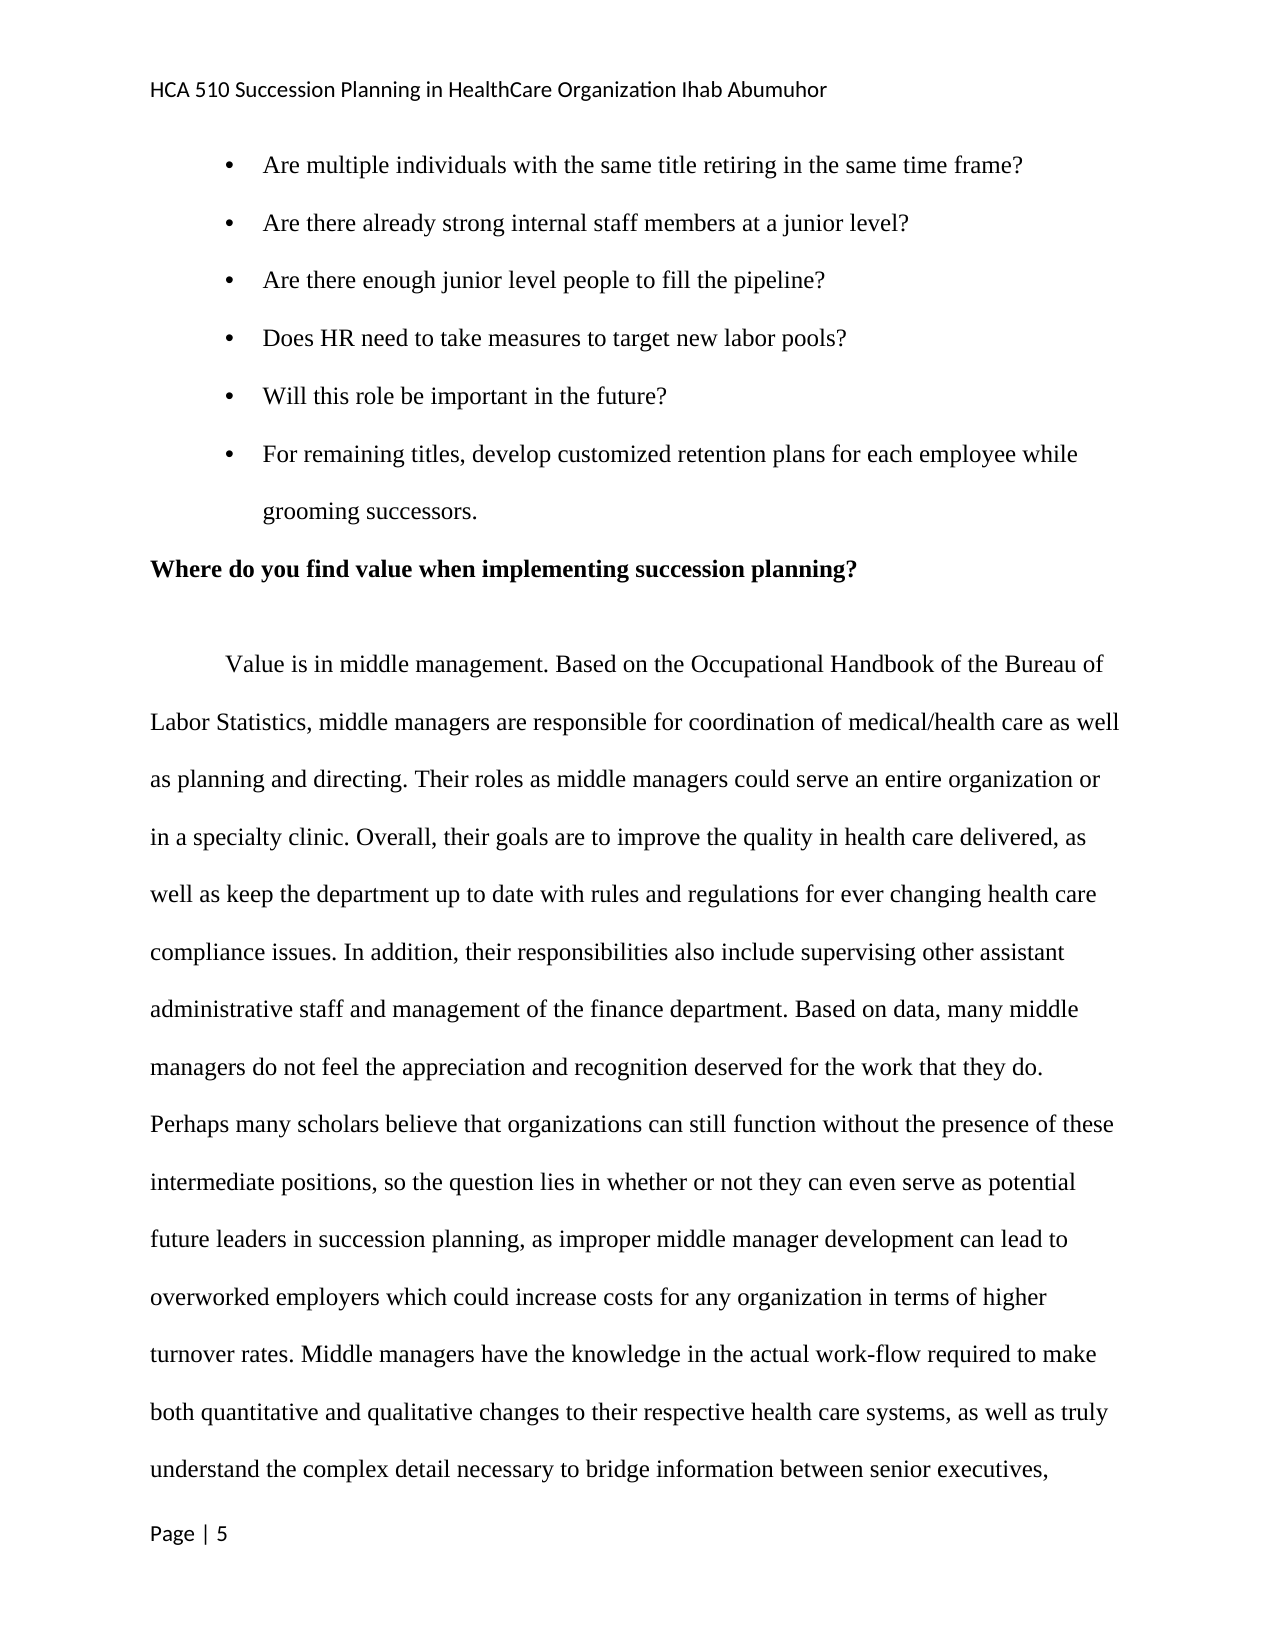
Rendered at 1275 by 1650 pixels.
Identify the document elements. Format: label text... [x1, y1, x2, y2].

list For remaining titles, develop customized retention plans for each employee while grooming successors. [225, 438, 1125, 525]
text Where do you find value when implementing succession planning? [150, 554, 1125, 582]
list Does HR need to take measures to target new labor pools? [225, 323, 1125, 352]
list Will this role be important in the future? [225, 381, 1125, 410]
list Are there already strong internal staff members at a junior level? [225, 208, 1125, 237]
list Are there enough junior level people to fill the pipeline? [225, 265, 1125, 294]
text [150, 649, 1125, 1483]
list Are multiple individuals with the same title retiring in the same time frame? [225, 150, 1125, 179]
